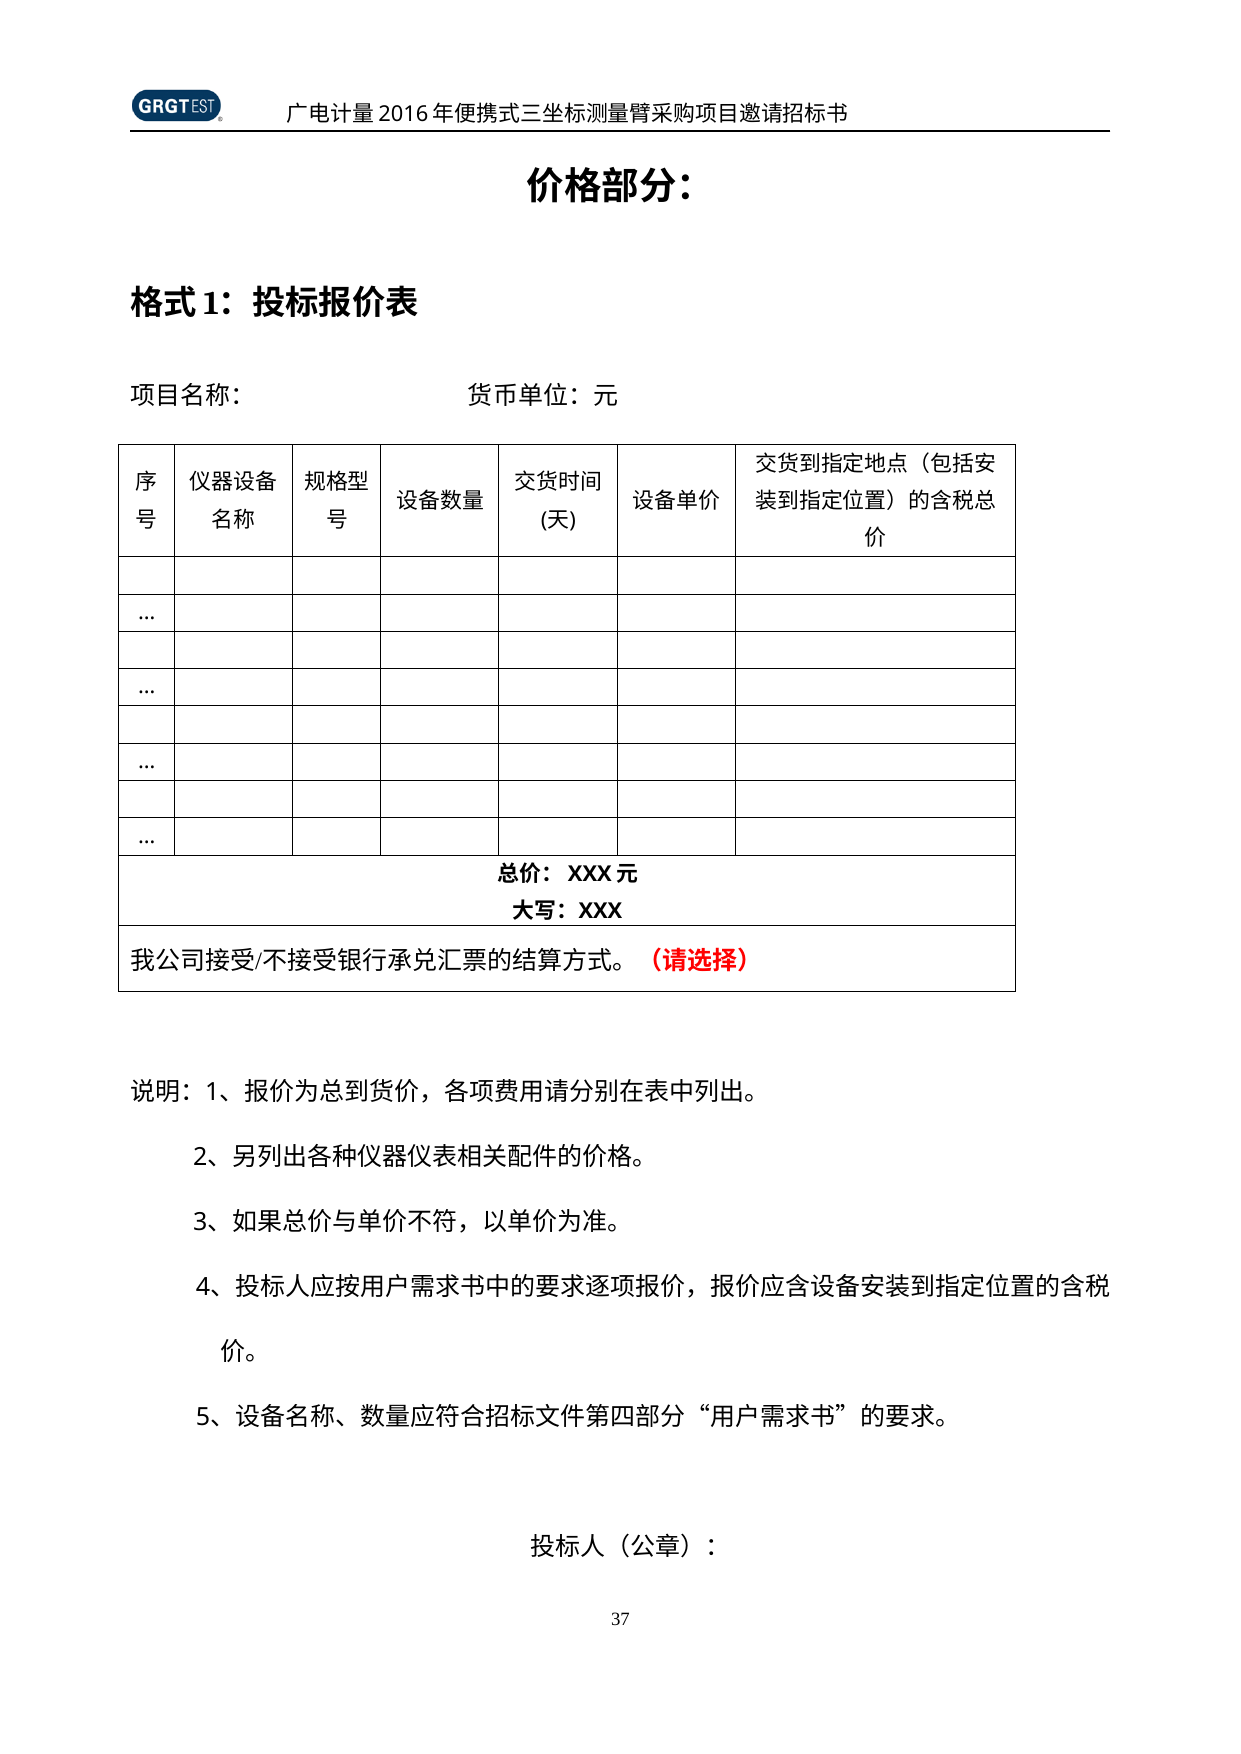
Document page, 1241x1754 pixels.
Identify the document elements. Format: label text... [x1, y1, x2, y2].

table_cell [175, 706, 292, 743]
table_cell [119, 706, 174, 743]
subtitle 格式1：投标报价表 [130, 267, 1110, 332]
table_cell [381, 781, 498, 817]
table_cell [618, 669, 735, 705]
table_header 序号 [119, 445, 174, 556]
table_header 设备数量 [381, 445, 498, 556]
table_cell [175, 669, 292, 705]
text 项目名称： 货币单位：元 [130, 361, 1110, 426]
table_cell [293, 632, 380, 668]
table_cell [618, 595, 735, 631]
table_cell [618, 781, 735, 817]
table_cell [618, 632, 735, 668]
table_cell [381, 632, 498, 668]
table_cell [618, 744, 735, 780]
table_cell 总价： XXX元 大写：XXX [119, 856, 1015, 925]
table_cell … [119, 669, 174, 705]
table_cell [618, 557, 735, 593]
table_cell [736, 595, 1015, 631]
text 3、如果总价与单价不符，以单价为准。 [130, 1187, 1110, 1252]
table_cell [736, 557, 1015, 593]
table_cell [293, 595, 380, 631]
table_cell [175, 744, 292, 780]
subtitle 价格部分： [130, 151, 1110, 216]
table_header 设备单价 [618, 445, 735, 556]
text 5、设备名称、数量应符合招标文件第四部分“用户需求书”的要求。 [130, 1382, 1110, 1447]
text 2、另列出各种仪器仪表相关配件的价格。 [130, 1122, 1110, 1187]
table_cell [618, 706, 735, 743]
table_cell [175, 818, 292, 854]
table_cell [736, 744, 1015, 780]
table_cell [381, 595, 498, 631]
table_cell … [119, 744, 174, 780]
table_cell [293, 669, 380, 705]
table_cell [119, 632, 174, 668]
table_cell [293, 557, 380, 593]
table_cell [499, 595, 617, 631]
table_cell [175, 595, 292, 631]
table_cell [736, 781, 1015, 817]
table_cell [499, 669, 617, 705]
table_cell [119, 557, 174, 593]
table_cell [381, 706, 498, 743]
table_header 交货时间(天) [499, 445, 617, 556]
table_cell [499, 781, 617, 817]
table_cell [175, 632, 292, 668]
table_cell [499, 706, 617, 743]
table_cell [293, 706, 380, 743]
table_cell [736, 632, 1015, 668]
table_cell … [119, 595, 174, 631]
table_cell [618, 818, 735, 854]
table_cell [499, 744, 617, 780]
table_cell [119, 781, 174, 817]
table_cell [381, 744, 498, 780]
text 4、投标人应按用户需求书中的要求逐项报价，报价应含设备安装到指定位置的含税价。 [196, 1252, 1110, 1382]
table_cell [499, 557, 617, 593]
table_cell [293, 781, 380, 817]
table_cell [175, 781, 292, 817]
table_cell [175, 557, 292, 593]
table_cell [499, 818, 617, 854]
text 说明：1、报价为总到货价，各项费用请分别在表中列出。 [130, 1057, 1110, 1122]
table_header 规格型号 [293, 445, 380, 556]
table_cell [381, 557, 498, 593]
table_cell [381, 669, 498, 705]
table_cell 我公司接受/不接受银行承兑汇票的结算方式。（请选择） [119, 926, 1015, 991]
table_cell [736, 818, 1015, 854]
table_cell [736, 706, 1015, 743]
picture [129, 88, 224, 122]
table_cell [293, 818, 380, 854]
table_cell … [119, 818, 174, 854]
table_cell [381, 818, 498, 854]
text 投标人（公章）： [130, 1512, 1110, 1577]
table_cell [736, 669, 1015, 705]
table_cell [499, 632, 617, 668]
table_header 仪器设备 名称 [175, 445, 292, 556]
table_cell [293, 744, 380, 780]
table_header 交货到指定地点（包括安装到指定位置）的含税总价 [736, 445, 1015, 556]
